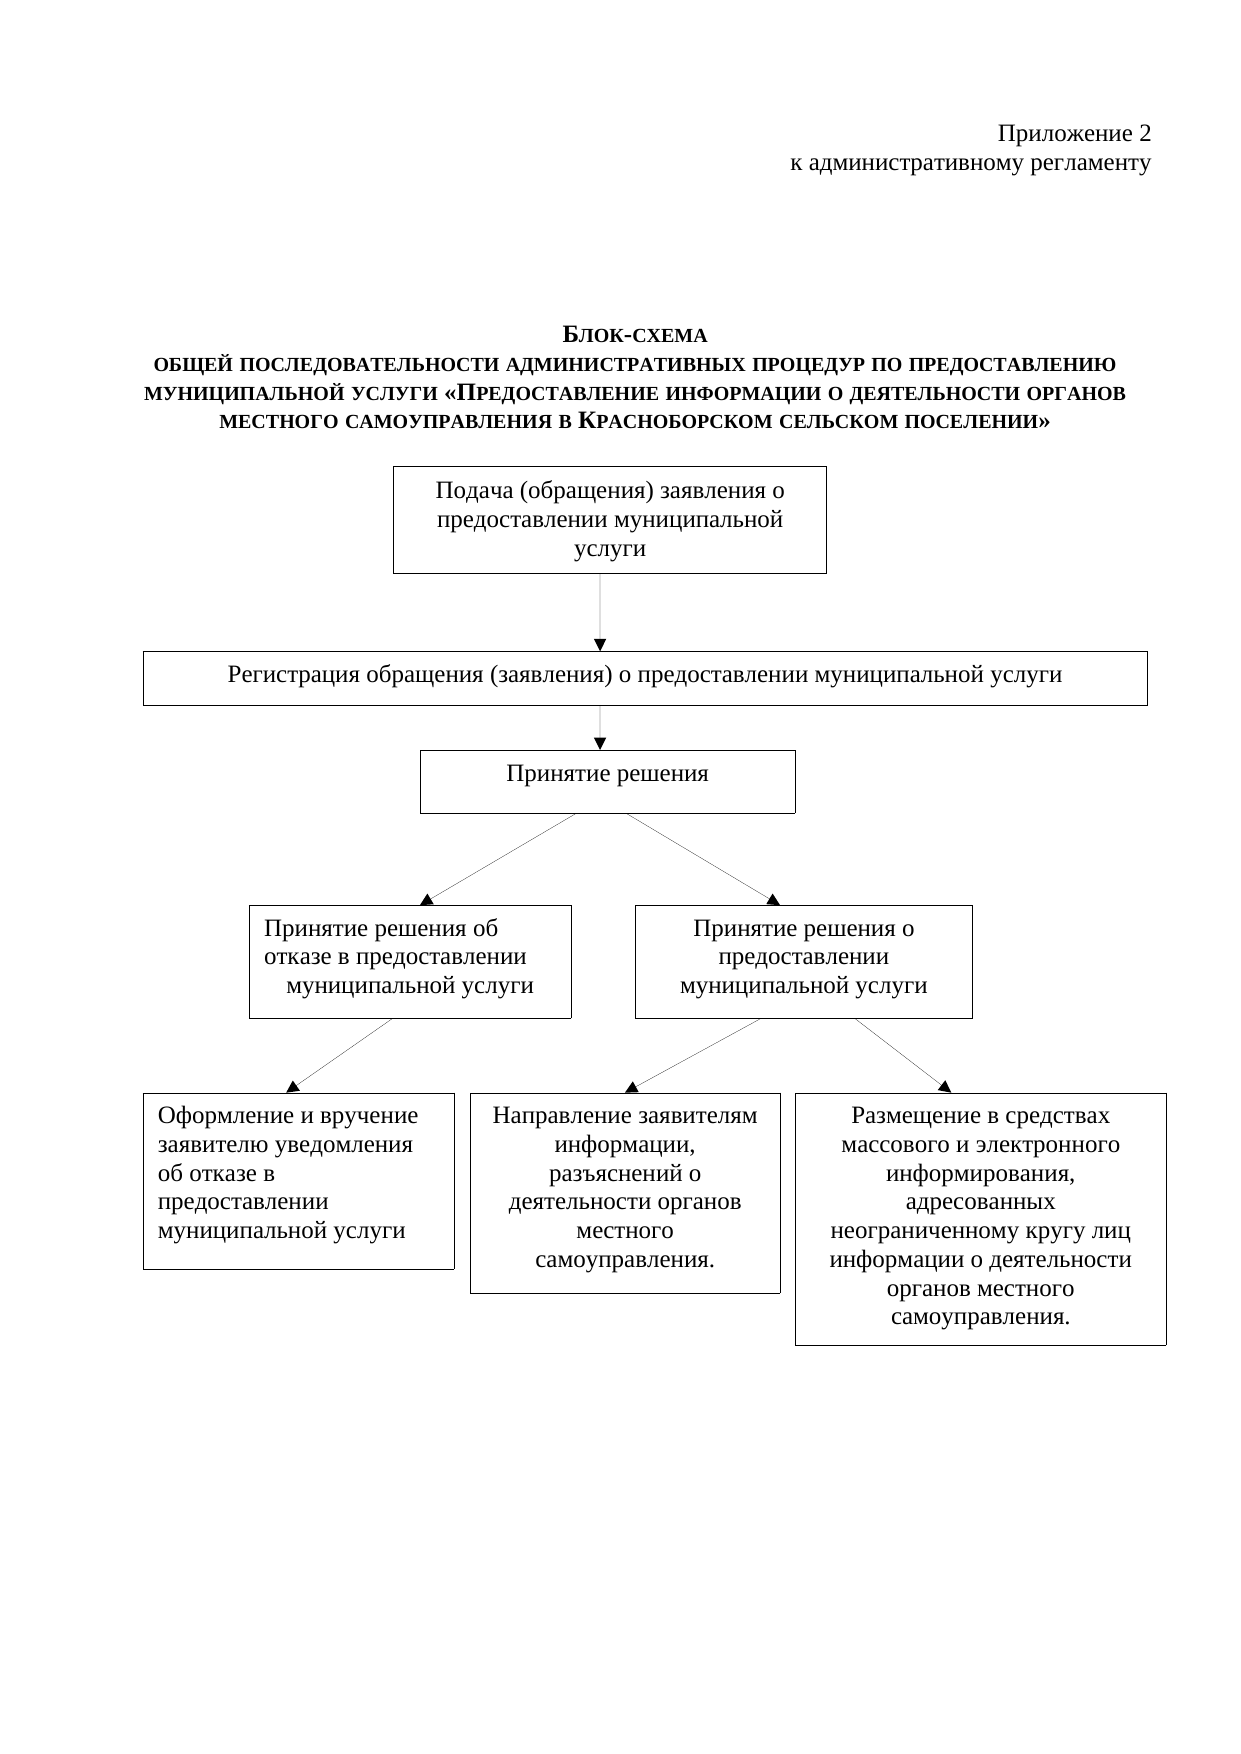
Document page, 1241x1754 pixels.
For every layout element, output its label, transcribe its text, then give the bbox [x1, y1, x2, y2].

text Приложение 2 [118, 118, 1152, 147]
text муниципальной услуги «Предоставление информации о деятельности органов местного самоуправления в Красноборском сельском поселении» [118, 377, 1152, 434]
text Блок-схема [118, 319, 1152, 348]
text к административному регламенту [118, 147, 1152, 176]
text общей последовательности административных процедур по предоставлению [118, 348, 1152, 377]
